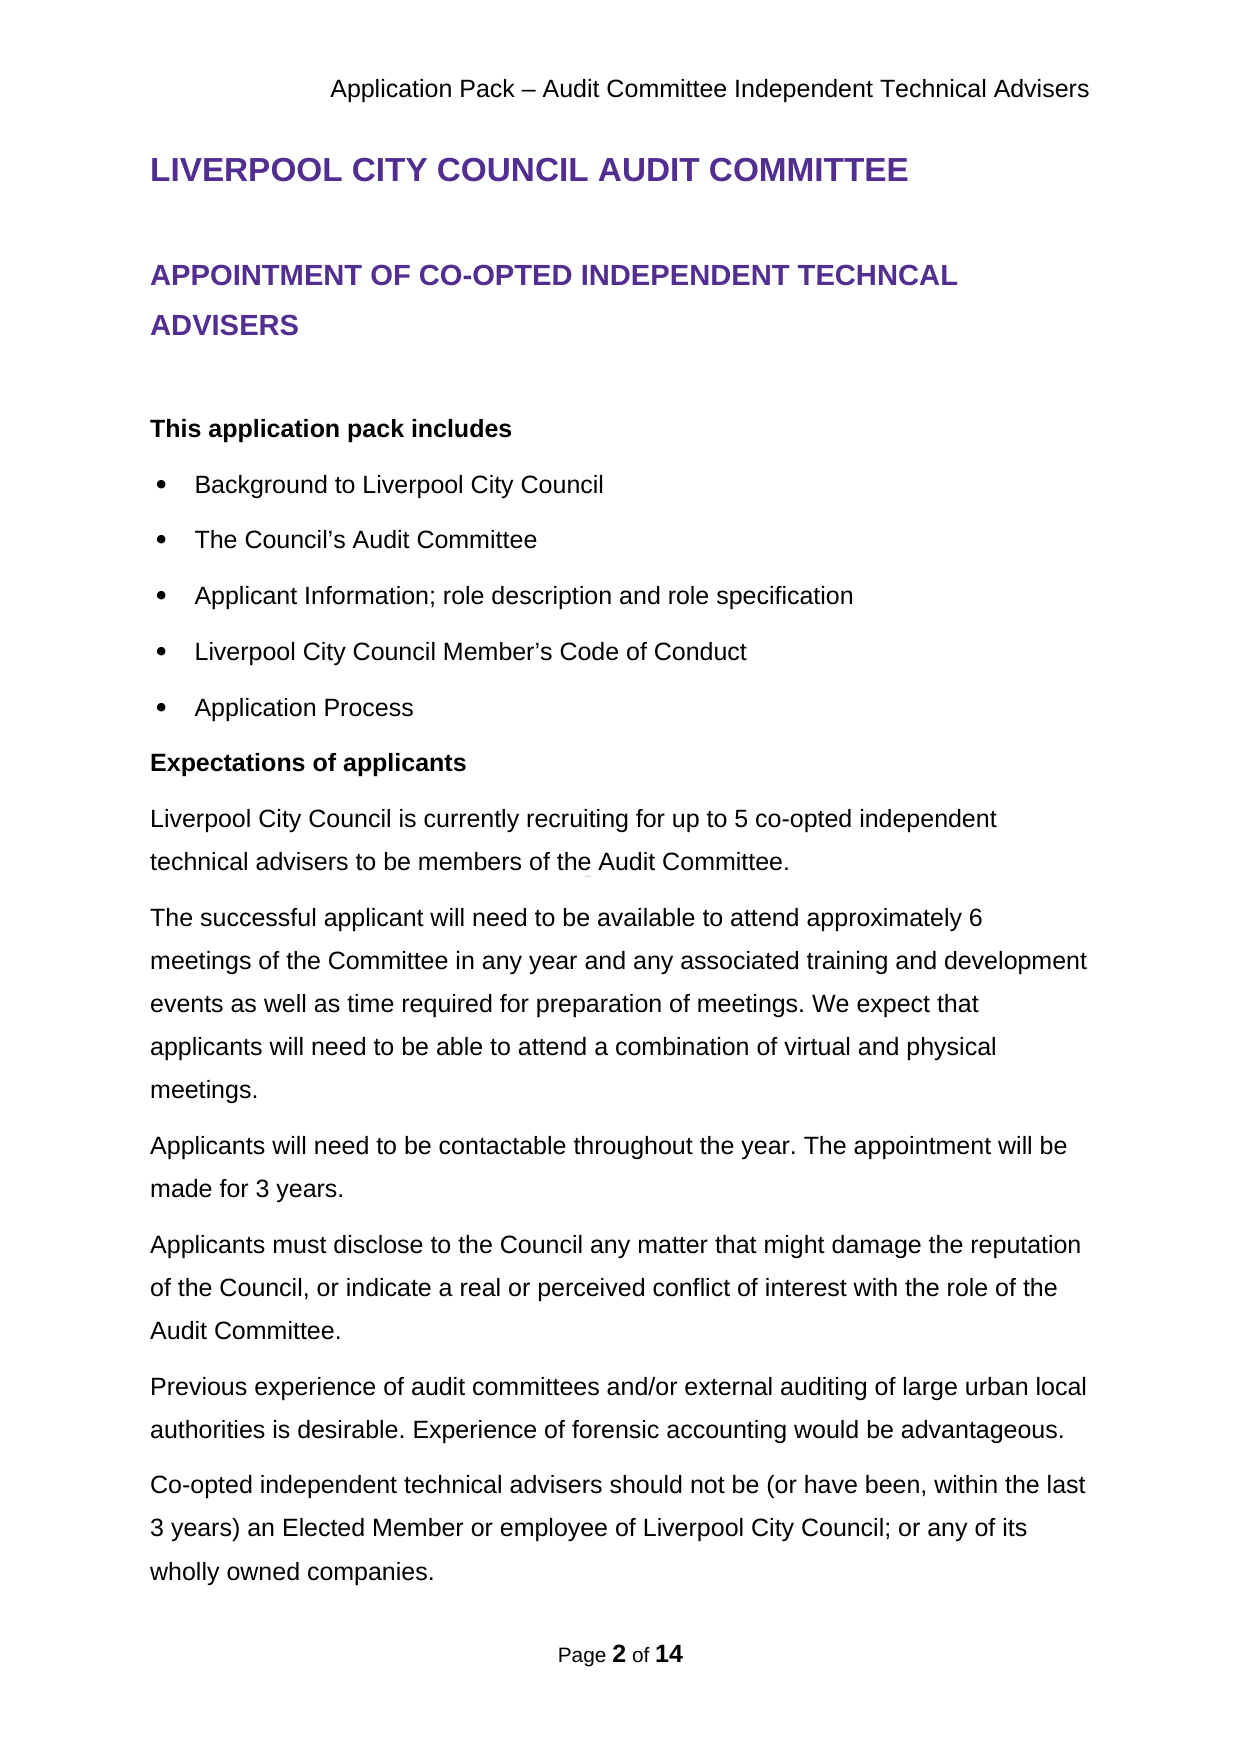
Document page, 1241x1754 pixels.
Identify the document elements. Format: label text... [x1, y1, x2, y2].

text Applicants will need to be contactable throughout the year. The appointment will be made for 3 years. [150, 1131, 1090, 1203]
text Previous experience of audit committees and/or external auditing of large urban local authorities is desirable. Experience of forensic accounting would be advantageous. [150, 1372, 1090, 1443]
text The successful applicant will need to be available to attend approximately 6 meetings of the Committee in any year and any associated training and development events as well as time required for preparation of meetings. We expect that applicants will need to be able to attend a combination of virtual and physical meetings. [150, 903, 1090, 1104]
text Expectations of applicants [150, 748, 1090, 777]
text Applicants must disclose to the Council any matter that might damage the reputation of the Council, or indicate a real or perceived conflict of interest with the role of the Audit Committee. [150, 1230, 1090, 1345]
text APPOINTMENT OF CO-OPTED INDEPENDENT TECHNCAL ADVISERS [150, 258, 1090, 342]
list Liverpool City Council Member’s Code of Conduct [157, 637, 1090, 666]
text This application pack includes [150, 414, 1090, 443]
list Applicant Information; role description and role specification [157, 581, 1090, 610]
text Co-opted independent technical advisers should not be (or have been, within the last 3 years) an Elected Member or employee of Liverpool City Council; or any of its wholly owned companies. [150, 1470, 1090, 1585]
text LIVERPOOL CITY COUNCIL AUDIT COMMITTEE [150, 150, 1090, 188]
text Liverpool City Council is currently recruiting for up to 5 co-opted independent technical advisers to be members of the Audit Committee. [150, 804, 1090, 876]
list Application Process [157, 693, 1090, 722]
list Background to Liverpool City Council [157, 470, 1090, 499]
list The Council’s Audit Committee [157, 526, 1090, 554]
